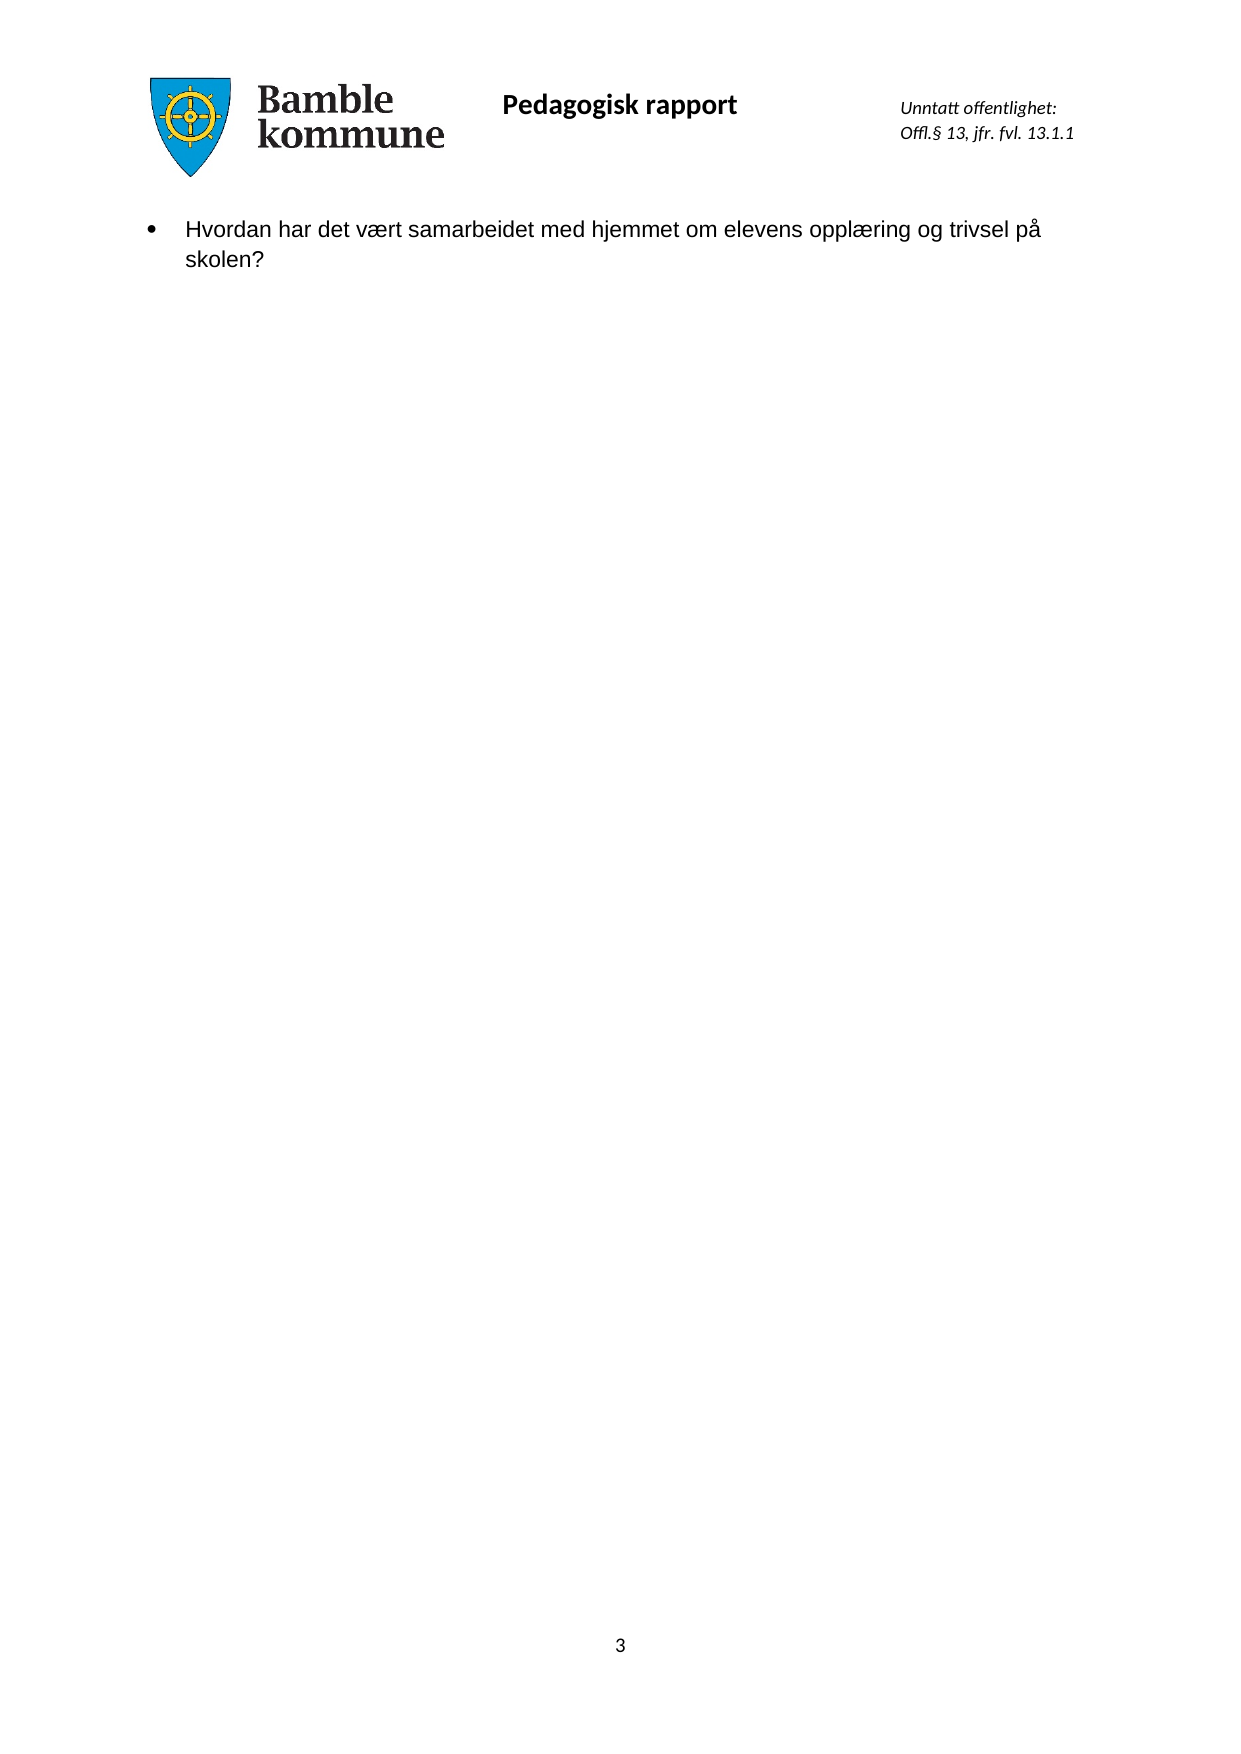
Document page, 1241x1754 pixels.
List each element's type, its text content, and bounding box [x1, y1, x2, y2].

picture [147, 75, 447, 179]
list Hvordan har det vært samarbeidet med hjemmet om elevens opplæring og trivsel på skolen? [148, 216, 1093, 273]
